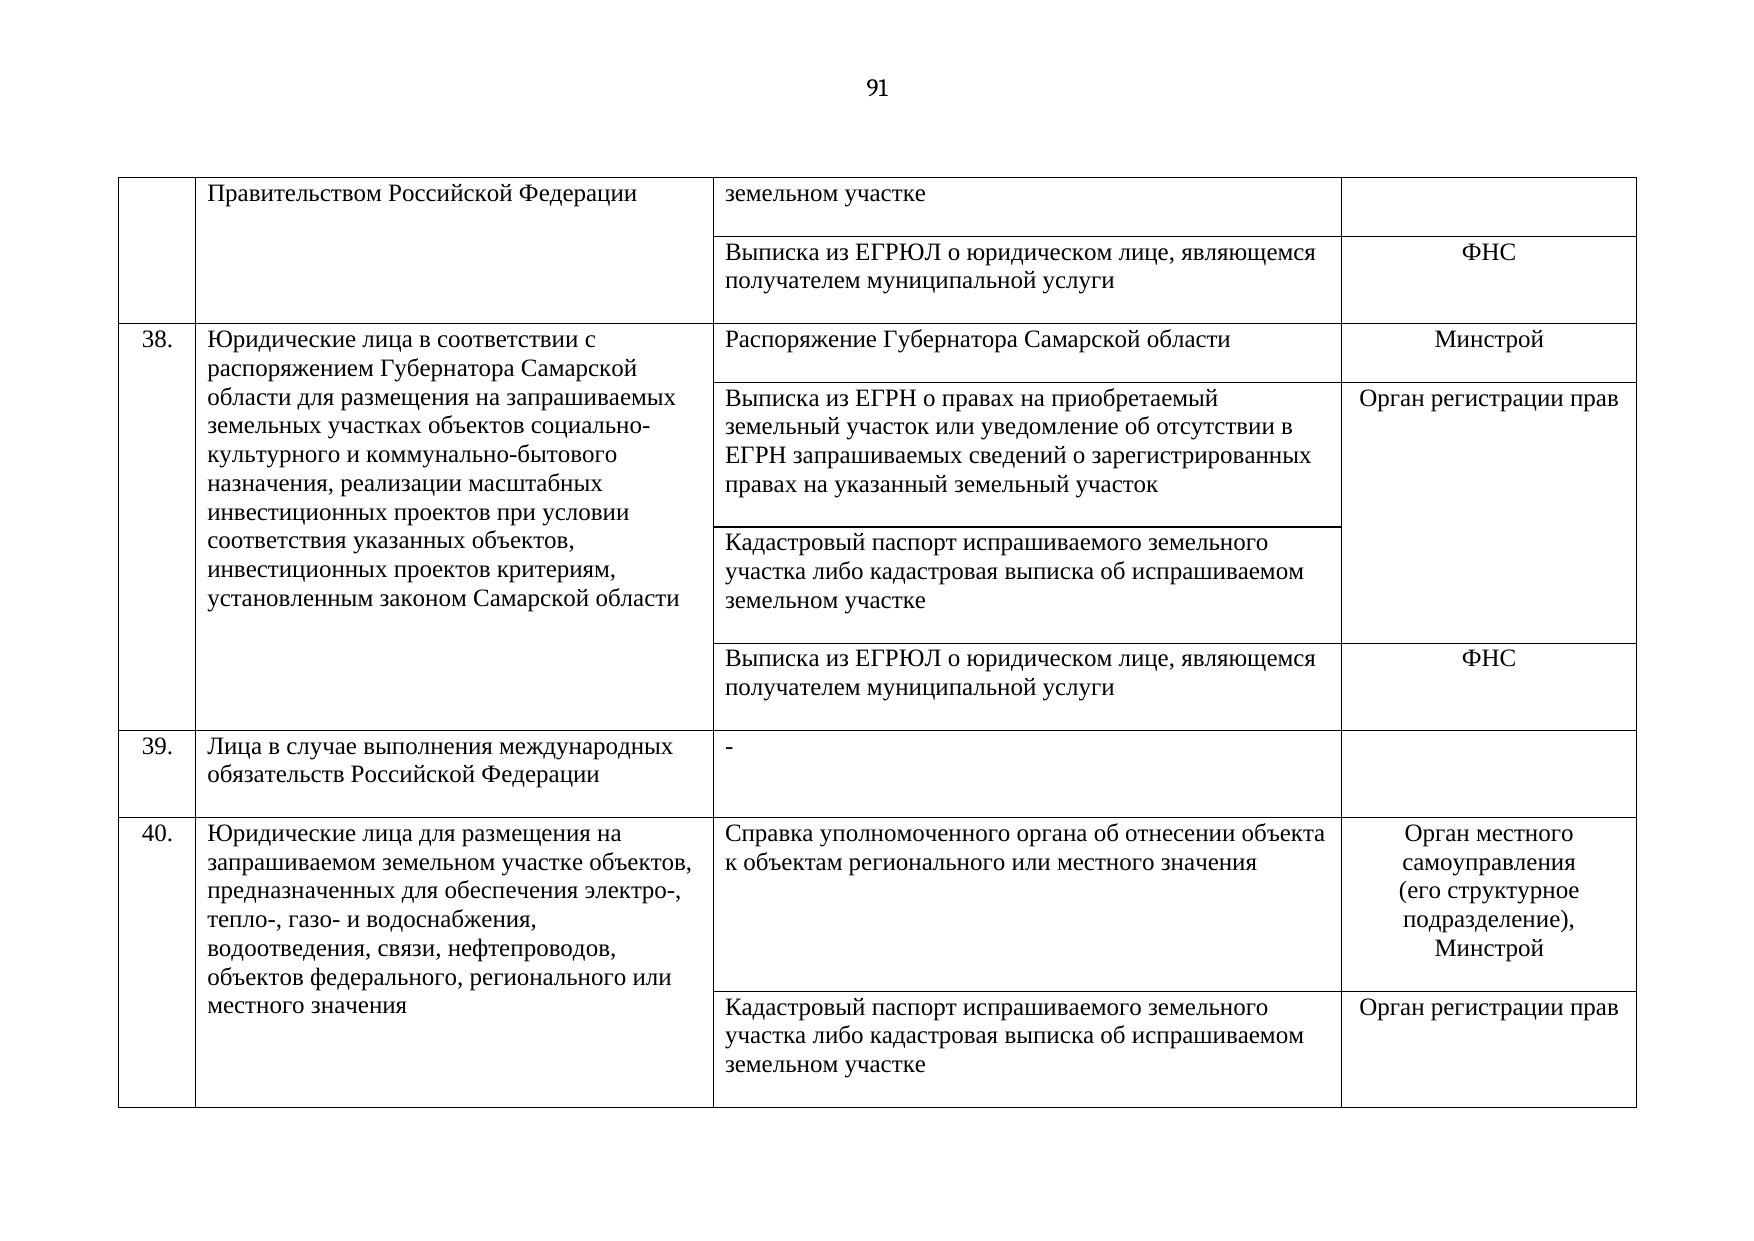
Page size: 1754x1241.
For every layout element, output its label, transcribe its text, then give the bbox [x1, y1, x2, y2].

table_cell - [714, 731, 1341, 817]
table_cell Юридические лица в соответствии с распоряжением Губернатора Самарской области для размещения на запрашиваемых земельных участках объектов социально-культурного и коммунально-бытового назначения, реализации масштабных инвестиционных проектов при условии соответствия указанных объектов, инвестиционных проектов критериям, установленным законом Самарской области [196, 324, 713, 730]
table_cell ФНС [1342, 237, 1636, 323]
table_cell 40. [119, 818, 195, 1107]
table_cell 38. [119, 324, 195, 730]
table_cell Орган регистрации прав [1342, 383, 1636, 642]
table_cell ФНС [1342, 644, 1636, 730]
table_cell 39. [119, 731, 195, 817]
table_cell Кадастровый паспорт испрашиваемого земельного участка либо кадастровая выписка об испрашиваемом земельном участке [714, 992, 1341, 1107]
table_cell Кадастровый паспорт испрашиваемого земельного участка либо кадастровая выписка об испрашиваемом земельном участке [714, 528, 1341, 642]
table_cell Лица в случае выполнения международных обязательств Российской Федерации [196, 731, 713, 817]
table_cell Минстрой [1342, 324, 1636, 382]
table_cell Справка уполномоченного органа об отнесении объекта к объектам регионального или местного значения [714, 818, 1341, 991]
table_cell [1342, 992, 1636, 1107]
table_cell Выписка из ЕГРЮЛ о юридическом лице, являющемся получателем муниципальной услуги [714, 644, 1341, 730]
table_cell Выписка из ЕГРЮЛ о юридическом лице, являющемся получателем муниципальной услуги [714, 237, 1341, 323]
table_cell Орган местного самоуправления (его структурное подразделение), Минстрой [1342, 818, 1636, 991]
table_cell Юридические лица для размещения на запрашиваемом земельном участке объектов, предназначенных для обеспечения электро-, тепло-, газо- и водоснабжения, водоотведения, связи, нефтепроводов, объектов федерального, регионального или местного значения [196, 818, 713, 1107]
table_cell Распоряжение Губернатора Самарской области [714, 324, 1341, 382]
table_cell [714, 178, 1341, 236]
table_cell Выписка из ЕГРН о правах на приобретаемый земельный участок или уведомление об отсутствии в ЕГРН запрашиваемых сведений о зарегистрированных правах на указанный земельный участок [714, 383, 1341, 526]
table_cell [1342, 731, 1636, 817]
